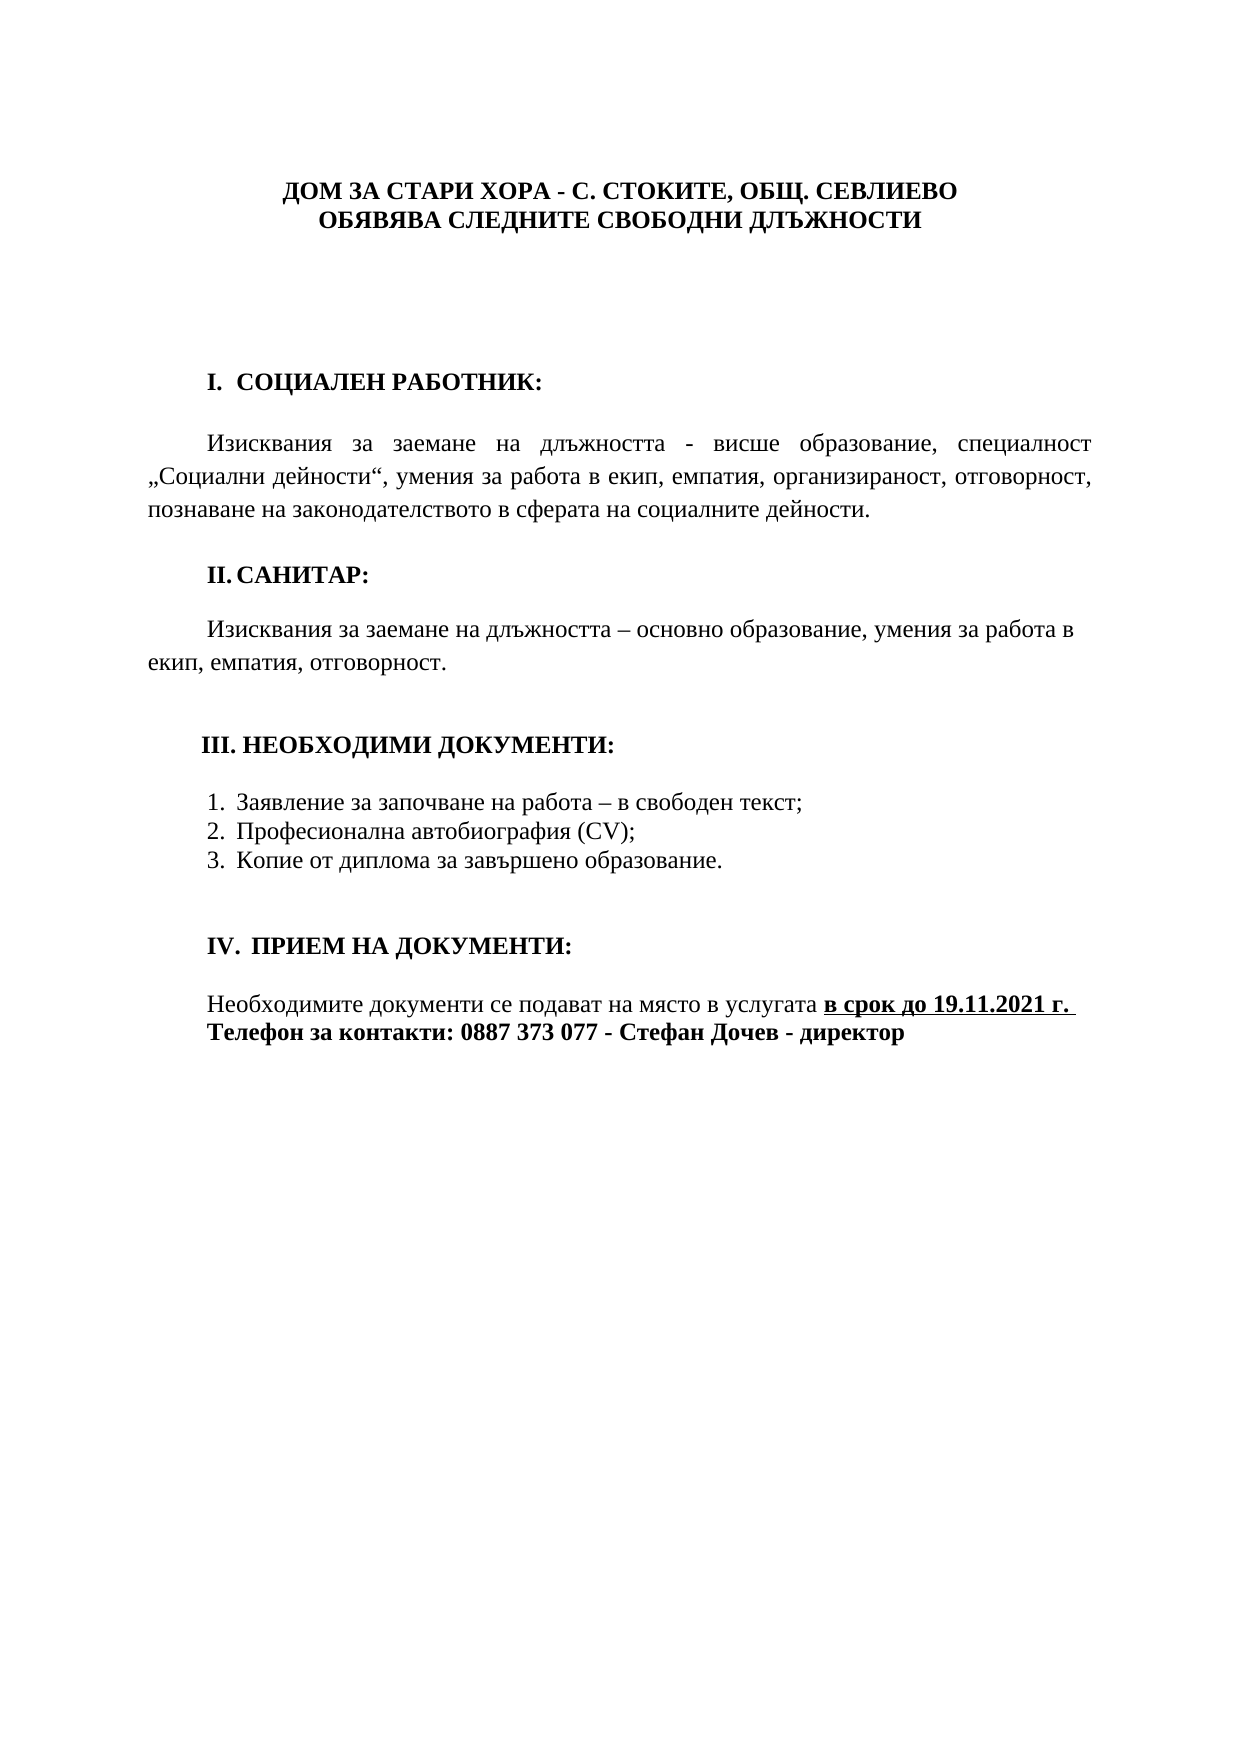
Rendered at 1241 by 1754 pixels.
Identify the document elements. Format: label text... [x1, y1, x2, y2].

list Заявление за започване на работа – в свободен текст; [148, 787, 1093, 816]
list ПРИЕМ НА ДОКУМЕНТИ: [148, 931, 1093, 960]
text ОБЯВЯВА СЛЕДНИТЕ СВОБОДНИ ДЛЪЖНОСТИ [148, 205, 1093, 234]
list Професионална автобиография (CV); [148, 816, 1093, 845]
text Необходимите документи се подават на място в услугата в срок до 19.11.2021 г. [148, 989, 1093, 1017]
list НЕОБХОДИМИ ДОКУМЕНТИ: [201, 730, 1093, 759]
text Изисквания за заемане на длъжността - висше образование, специалност „Социални дейности“, умения за работа в екип, емпатия, организираност, отговорност, познаване на законодателството в сферата на социалните дейности. [148, 428, 1093, 523]
list Копие от диплома за завършено образование. [148, 845, 1093, 874]
list СОЦИАЛЕН РАБОТНИК: [207, 367, 1093, 395]
list САНИТАР: [148, 561, 1093, 589]
text ДОМ ЗА СТАРИ ХОРА - С. СТОКИТЕ, ОБЩ. СЕВЛИЕВО [148, 176, 1093, 205]
text Изисквания за заемане на длъжността – основно образование, умения за работа в екип, емпатия, отговорност. [148, 614, 1093, 676]
text Телефон за контакти: 0887 373 077 - Стефан Дочев - директор [148, 1017, 1093, 1046]
